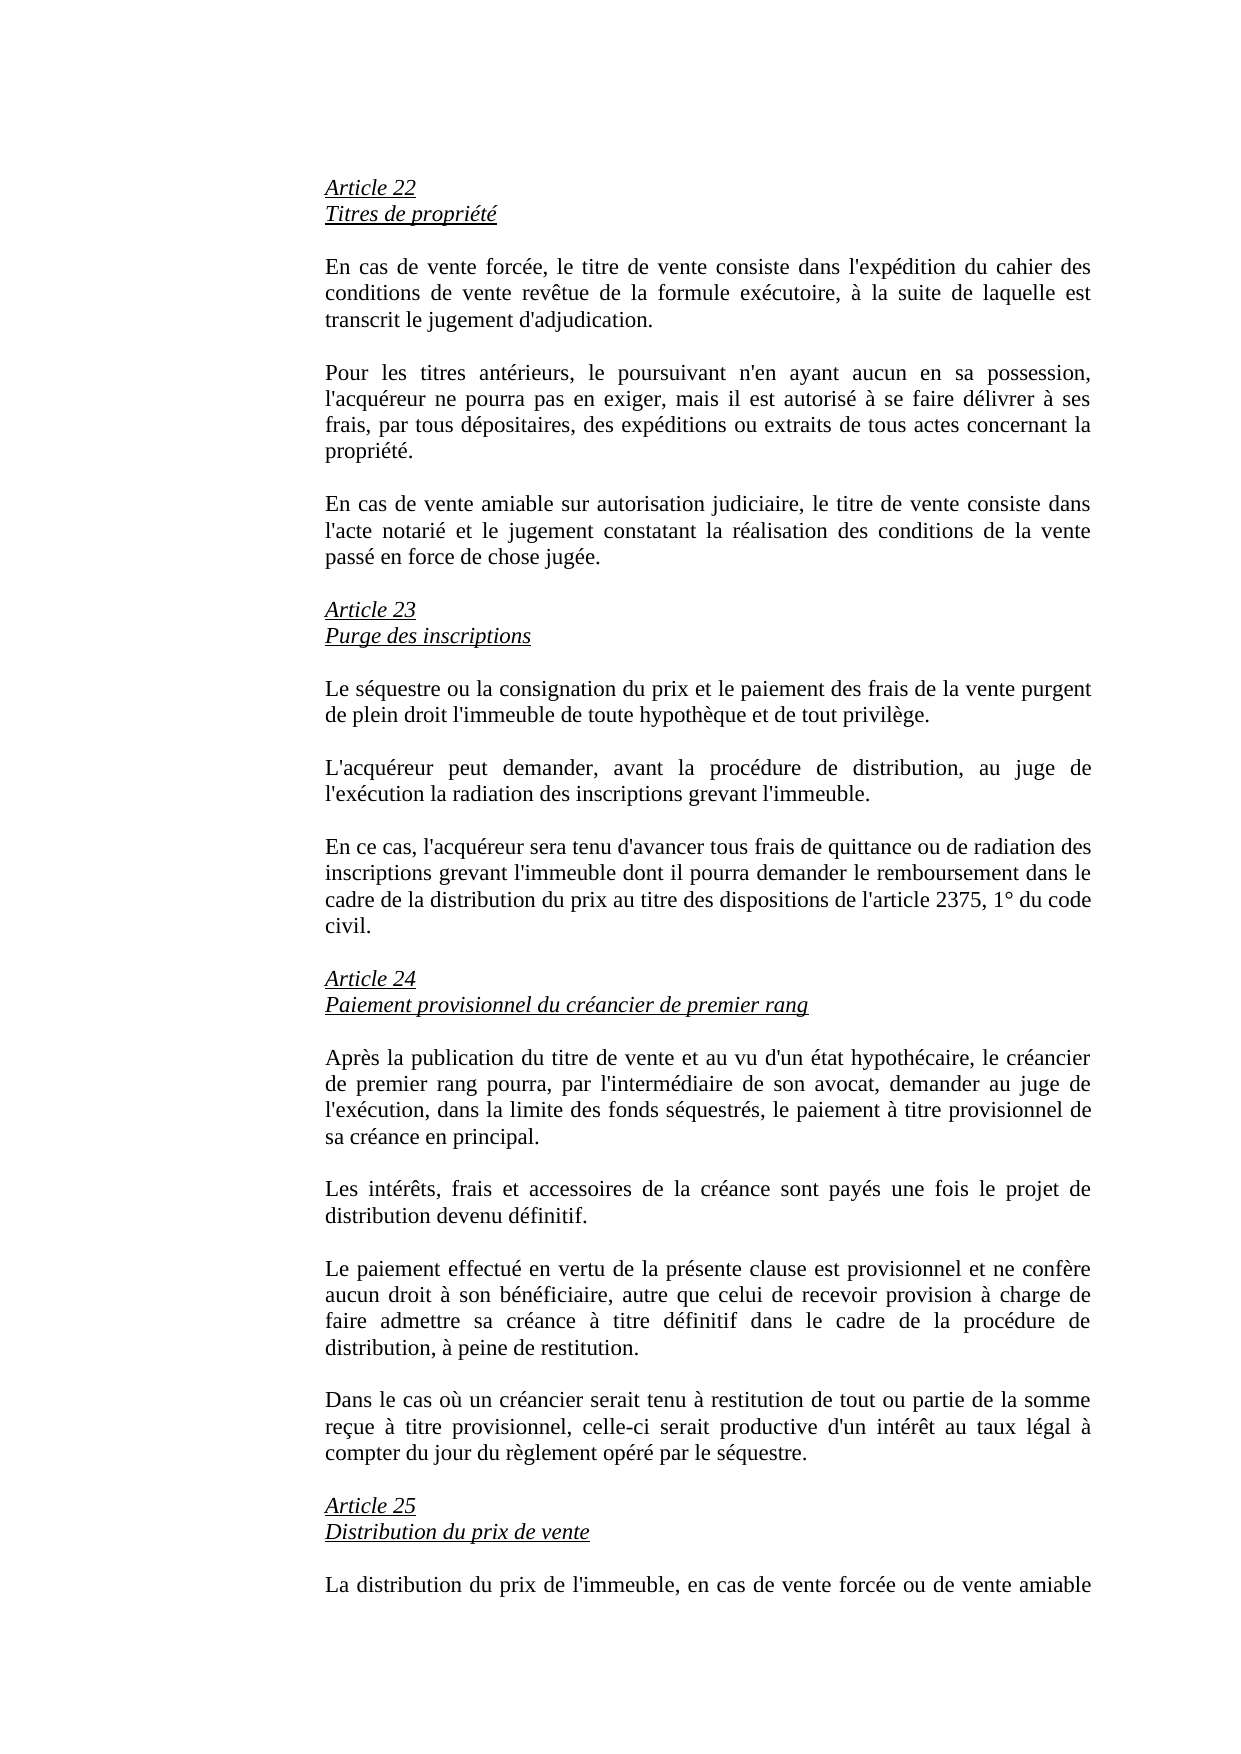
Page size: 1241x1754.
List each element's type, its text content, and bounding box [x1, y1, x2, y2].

text En cas de vente amiable sur autorisation judiciaire, le titre de vente consiste dans l'acte notarié et le jugement constatant la réalisation des conditions de la vente passé en force de chose jugée. [325, 464, 1092, 569]
text Article 24 Paiement provisionnel du créancier de premier rang [325, 938, 1092, 1017]
text Dans le cas où un créancier serait tenu à restitution de tout ou partie de la somme reçue à titre provisionnel, celle-ci serait productive d'un intérêt au taux légal à compter du jour du règlement opéré par le séquestre. [325, 1360, 1092, 1465]
text Pour les titres antérieurs, le poursuivant n'en ayant aucun en sa possession, l'acquéreur ne pourra pas en exiger, mais il est autorisé à se faire délivrer à ses frais, par tous dépositaires, des expéditions ou extraits de tous actes concernant la propriété. [325, 332, 1092, 464]
text En cas de vente forcée, le titre de vente consiste dans l'expédition du cahier des conditions de vente revêtue de la formule exécutoire, à la suite de laquelle est transcrit le jugement d'adjudication. [325, 227, 1092, 332]
text Le paiement effectué en vertu de la présente clause est provisionnel et ne confère aucun droit à son bénéficiaire, autre que celui de recevoir provision à charge de faire admettre sa créance à titre définitif dans le cadre de la procédure de distribution, à peine de restitution. [325, 1228, 1092, 1360]
text Après la publication du titre de vente et au vu d'un état hypothécaire, le créancier de premier rang pourra, par l'intermédiaire de son avocat, demander au juge de l'exécution, dans la limite des fonds séquestrés, le paiement à titre provisionnel de sa créance en principal. [325, 1017, 1092, 1149]
text Article 23 Purge des inscriptions [325, 569, 1092, 648]
text En ce cas, l'acquéreur sera tenu d'avancer tous frais de quittance ou de radiation des inscriptions grevant l'immeuble dont il pourra demander le remboursement dans le cadre de la distribution du prix au titre des dispositions de l'article 2375, 1° du code civil. [325, 807, 1092, 938]
text Les intérêts, frais et accessoires de la créance sont payés une fois le projet de distribution devenu définitif. [325, 1149, 1092, 1228]
text Article 22 Titres de propriété [325, 148, 1092, 227]
text L'acquéreur peut demander, avant la procédure de distribution, au juge de l'exécution la radiation des inscriptions grevant l'immeuble. [325, 727, 1092, 807]
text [325, 1544, 1092, 1597]
text Le séquestre ou la consignation du prix et le paiement des frais de la vente purgent de plein droit l'immeuble de toute hypothèque et de tout privilège. [325, 648, 1092, 727]
text Article 25 Distribution du prix de vente [325, 1465, 1092, 1544]
